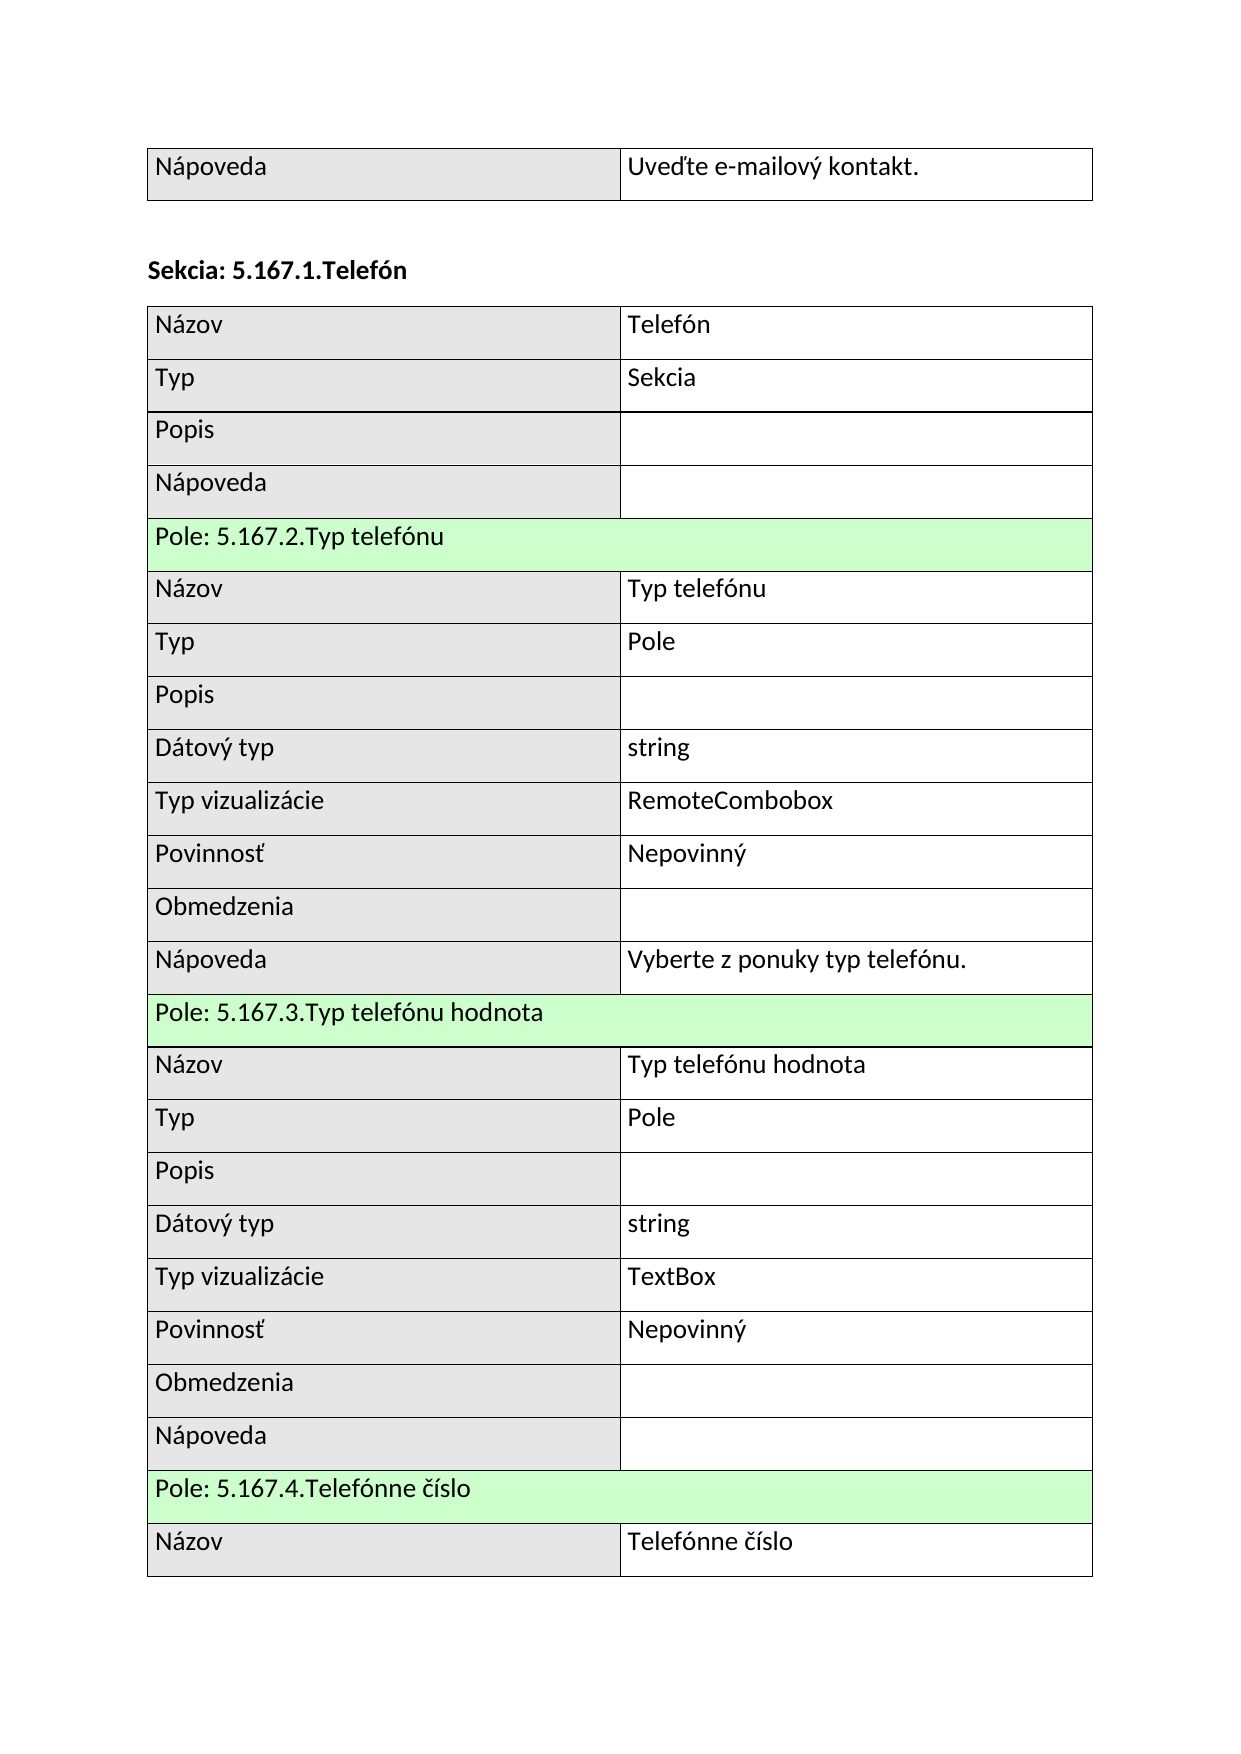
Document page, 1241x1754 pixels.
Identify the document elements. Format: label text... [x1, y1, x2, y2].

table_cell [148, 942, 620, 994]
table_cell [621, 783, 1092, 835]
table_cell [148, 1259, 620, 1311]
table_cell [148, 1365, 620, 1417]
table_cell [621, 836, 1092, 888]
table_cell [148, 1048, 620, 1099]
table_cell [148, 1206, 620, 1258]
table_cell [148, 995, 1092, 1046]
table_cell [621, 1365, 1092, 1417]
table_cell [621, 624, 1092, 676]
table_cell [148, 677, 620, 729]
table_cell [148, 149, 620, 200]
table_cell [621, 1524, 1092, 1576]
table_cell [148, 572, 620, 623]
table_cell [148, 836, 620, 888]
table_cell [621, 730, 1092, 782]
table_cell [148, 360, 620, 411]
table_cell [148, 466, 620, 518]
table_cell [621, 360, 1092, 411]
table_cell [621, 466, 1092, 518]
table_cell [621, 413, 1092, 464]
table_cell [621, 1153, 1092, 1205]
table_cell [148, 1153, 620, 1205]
text Sekcia: 5.167.1.Telefón [148, 253, 1093, 287]
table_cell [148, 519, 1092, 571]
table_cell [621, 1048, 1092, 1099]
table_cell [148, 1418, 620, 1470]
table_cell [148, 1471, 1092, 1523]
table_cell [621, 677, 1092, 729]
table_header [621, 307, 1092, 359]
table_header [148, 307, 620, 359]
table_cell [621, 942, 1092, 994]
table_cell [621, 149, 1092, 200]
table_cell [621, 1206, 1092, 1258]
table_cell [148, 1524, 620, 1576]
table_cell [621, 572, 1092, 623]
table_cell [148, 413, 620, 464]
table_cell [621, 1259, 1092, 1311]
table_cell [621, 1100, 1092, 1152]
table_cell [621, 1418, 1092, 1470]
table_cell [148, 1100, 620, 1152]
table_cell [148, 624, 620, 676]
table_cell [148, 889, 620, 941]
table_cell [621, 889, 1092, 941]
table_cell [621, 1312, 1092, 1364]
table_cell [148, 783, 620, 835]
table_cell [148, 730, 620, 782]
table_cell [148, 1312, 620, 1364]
